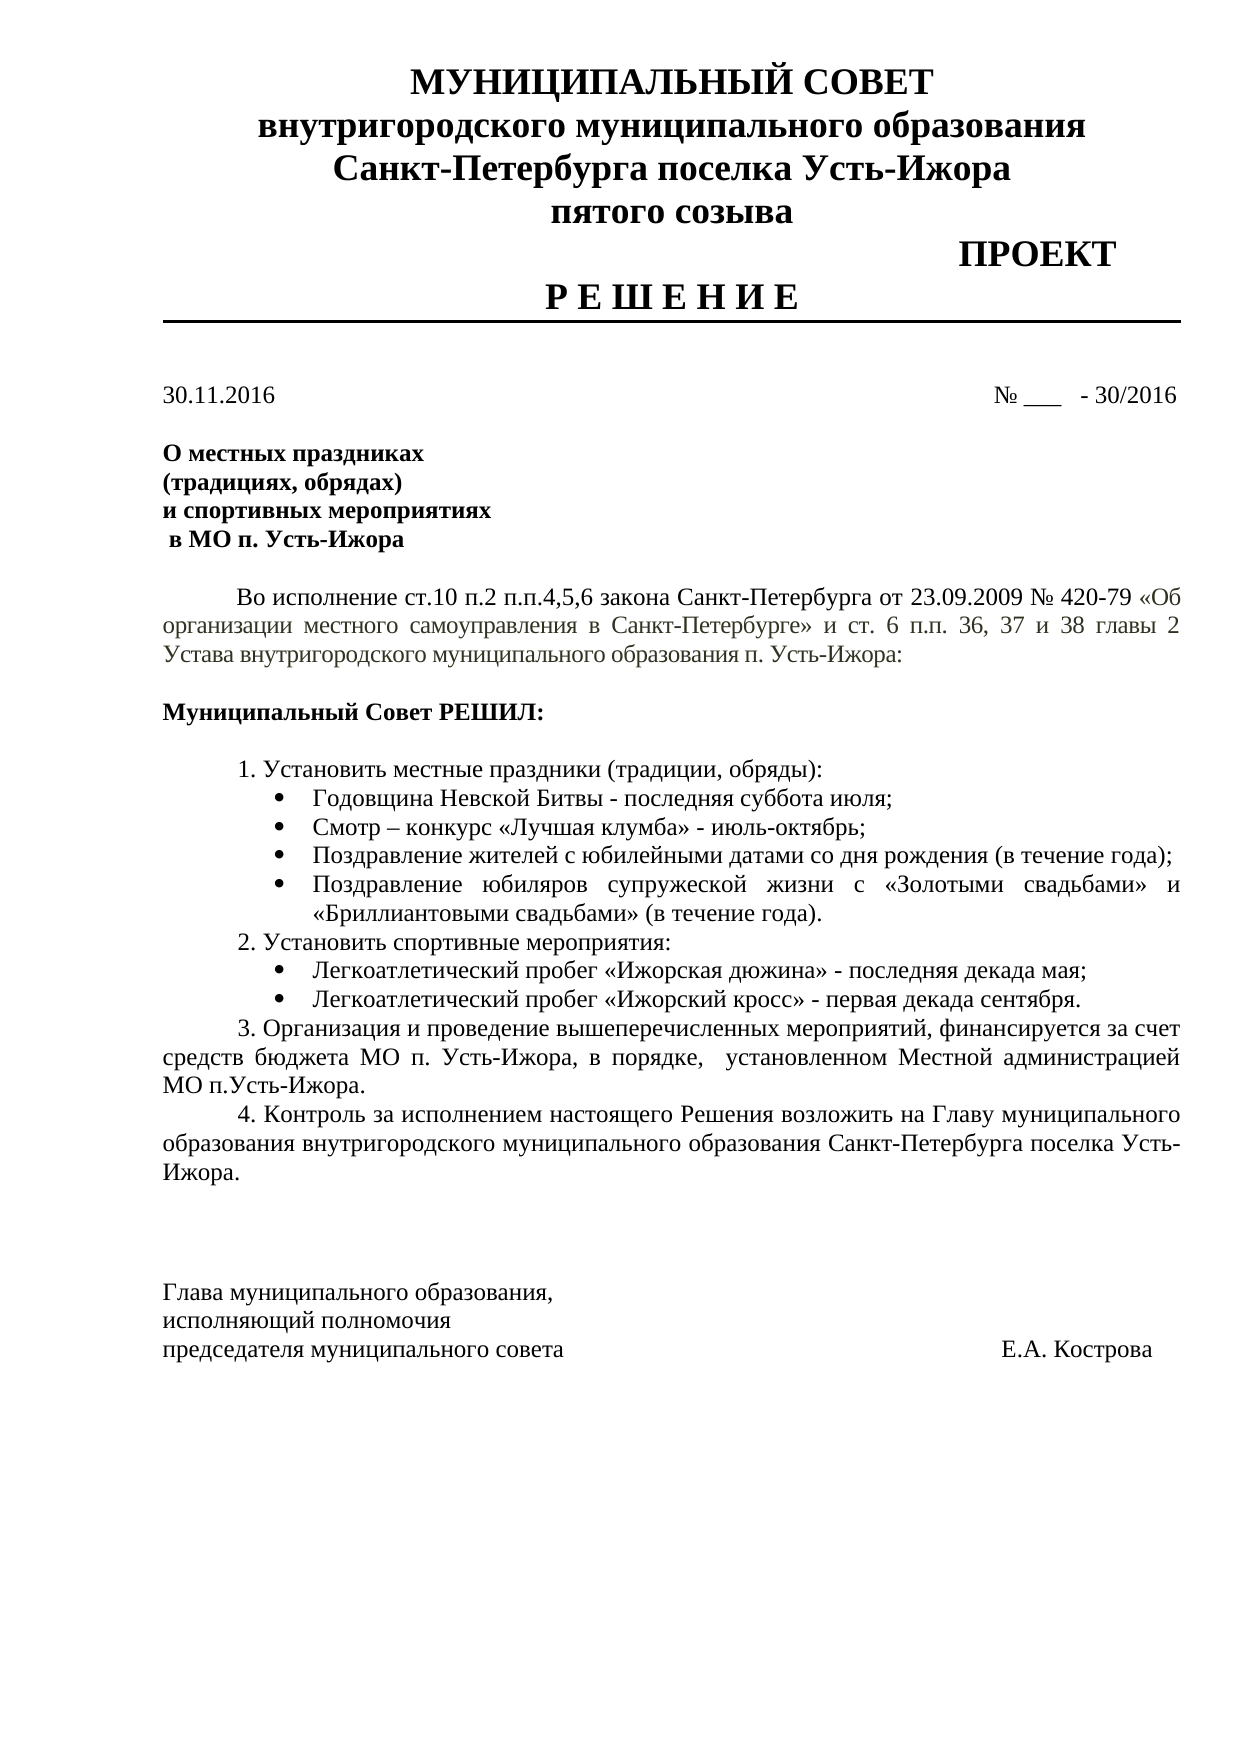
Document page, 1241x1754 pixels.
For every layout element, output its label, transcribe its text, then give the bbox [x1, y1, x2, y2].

text МУНИЦИПАЛЬНЫЙ СОВЕТ [162, 59, 1181, 102]
text в МО п. Усть-Ижора [162, 524, 1181, 553]
text Санкт-Петербурга поселка Усть-Ижора [162, 145, 1181, 188]
list Годовщина Невской Битвы - последняя суббота июля; [275, 783, 1181, 812]
text внутригородского муниципального образования [162, 102, 1181, 145]
list Легкоатлетический пробег «Ижорский кросс» - первая декада сентября. [275, 984, 1181, 1013]
text исполняющий полномочия [162, 1305, 1181, 1334]
text и спортивных мероприятиях [162, 496, 1181, 524]
text ПРОЕКТ [162, 232, 1181, 275]
list Легкоатлетический пробег «Ижорская дюжина» - последняя декада мая; [275, 956, 1181, 984]
text 2. Установить спортивные мероприятия: [162, 927, 1181, 956]
text 1. Установить местные праздники (традиции, обряды): [162, 754, 1181, 783]
text 4. Контроль за исполнением настоящего Решения возложить на Главу муниципального образования внутригородского муниципального образования Санкт-Петербурга поселка Усть-Ижора. [162, 1099, 1181, 1186]
text 30.11.2016 № ___ - 30/2016 [162, 381, 1181, 409]
text председателя муниципального совета Е.А. Кострова [162, 1334, 1181, 1363]
text Глава муниципального образования, [162, 1277, 1181, 1305]
list Поздравление юбиляров супружеской жизни с «Золотыми свадьбами» и «Бриллиантовыми свадьбами» (в течение года). [275, 869, 1181, 927]
text пятого созыва [162, 188, 1181, 232]
text 3. Организация и проведение вышеперечисленных мероприятий, финансируется за счет средств бюджета МО п. Усть-Ижора, в порядке, установленном Местной администрацией МО п.Усть-Ижора. [162, 1013, 1181, 1099]
text Р Е Ш Е Н И Е [162, 275, 1181, 323]
list Поздравление жителей с юбилейными датами со дня рождения (в течение года); [275, 841, 1181, 869]
text (традициях, обрядах) [162, 467, 1181, 496]
text Во исполнение ст.10 п.2 п.п.4,5,6 закона Санкт-Петербурга от 23.09.2009 № 420-79 «Об организации местного самоуправления в Санкт-Петербурге» и ст. 6 п.п. 36, 37 и 38 главы 2 Устава внутригородского муниципального образования п. Усть-Ижора: [162, 582, 1181, 668]
text О местных праздниках [162, 438, 1181, 467]
list Смотр – конкурс «Лучшая клумба» - июль-октябрь; [275, 812, 1181, 841]
text Муниципальный Совет РЕШИЛ: [162, 697, 1181, 726]
